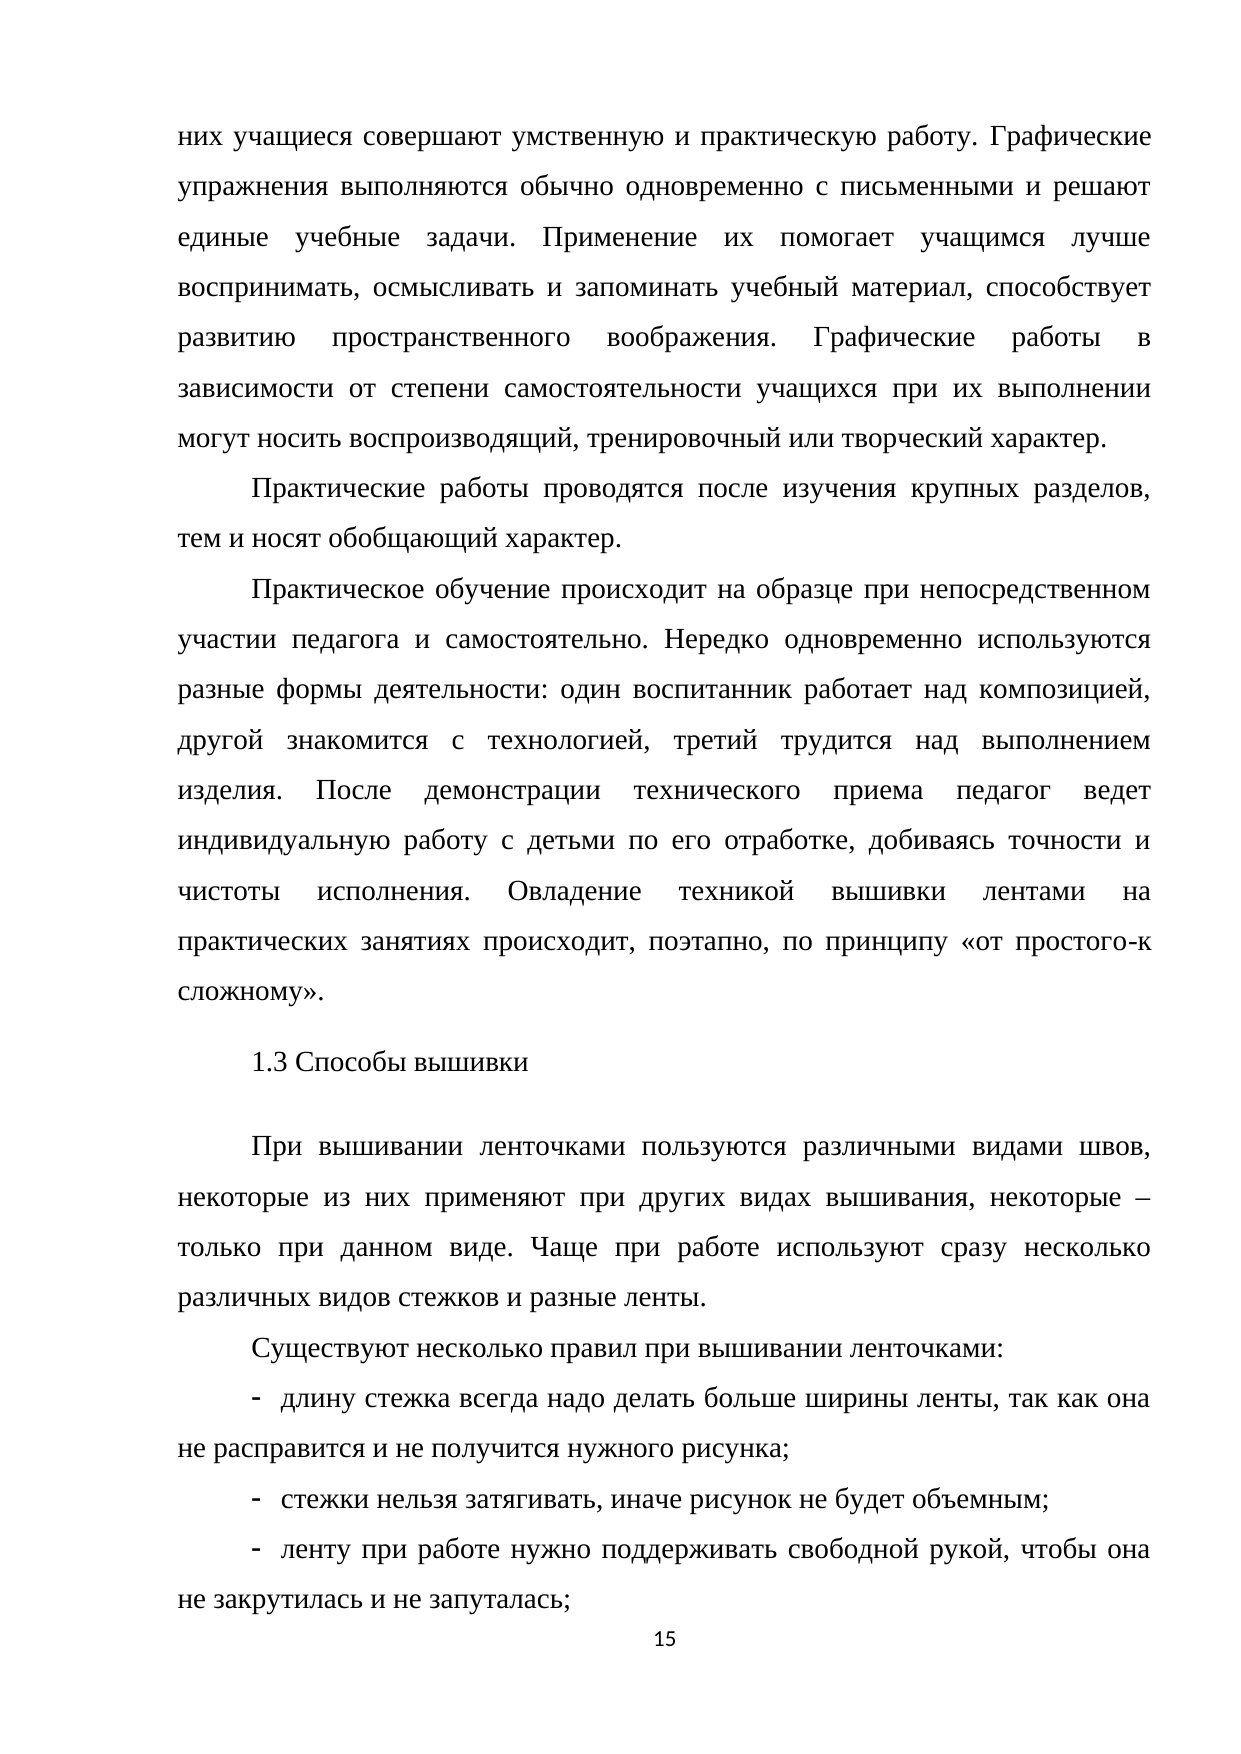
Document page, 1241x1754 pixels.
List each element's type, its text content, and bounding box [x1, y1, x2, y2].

list стежки нельзя затягивать, иначе рисунок не будет объемным; [177, 1481, 1152, 1514]
text При вышивании ленточками пользуются различными видами швов, некоторые из них применяют при других видах вышивания, некоторые – только при данном виде. Чаще при работе используют сразу несколько различных видов стежков и разные ленты. [177, 1128, 1152, 1313]
text Практическое обучение происходит на образце при непосредственном участии педагога и самостоятельно. Нередко одновременно используются разные формы деятельности: один воспитанник работает над композицией, другой знакомится с технологией, третий трудится над выполнением изделия. После демонстрации технического приема педагог ведет индивидуальную работу с детьми по его отработке, добиваясь точности и чистоты исполнения. Овладение техникой вышивки лентами на практических занятиях происходит, поэтапно, по принципу «от простого-к сложному». [177, 571, 1152, 1007]
text Существуют несколько правил при вышивании ленточками: [177, 1330, 1152, 1363]
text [177, 118, 1152, 453]
list ленту при работе нужно поддерживать свободной рукой, чтобы она не закрутилась и не запуталась; [177, 1531, 1152, 1615]
subtitle 1.3 Способы вышивки [177, 1044, 1152, 1078]
text Практические работы проводятся после изучения крупных разделов, тем и носят обобщающий характер. [177, 470, 1152, 554]
list длину стежка всегда надо делать больше ширины ленты, так как она не расправится и не получится нужного рисунка; [177, 1380, 1152, 1464]
